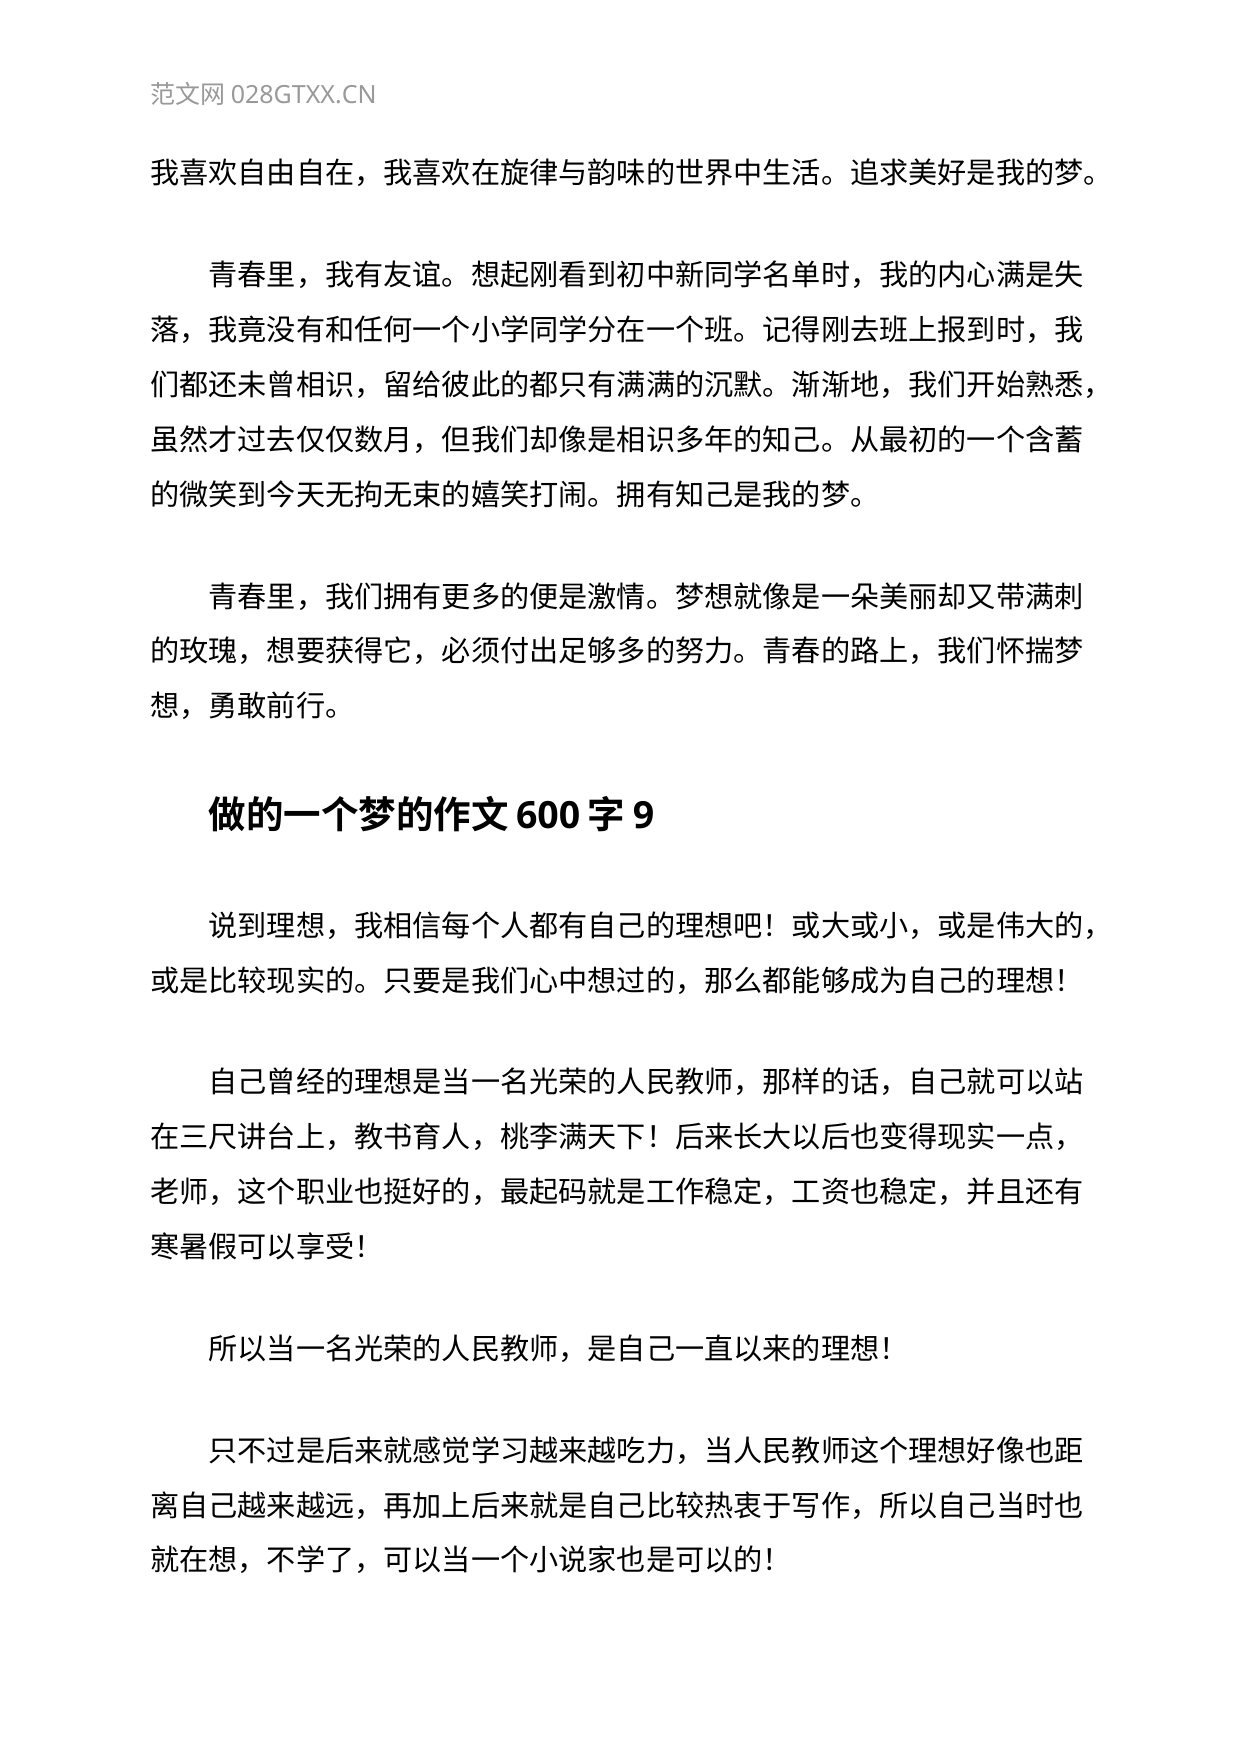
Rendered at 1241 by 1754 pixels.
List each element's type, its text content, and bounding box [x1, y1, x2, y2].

text 青春里，我们拥有更多的便是激情。梦想就像是一朵美丽却又带满刺的玫瑰，想要获得它，必须付出足够多的努力。青春的路上，我们怀揣梦想，勇敢前行。 [150, 573, 1090, 725]
text 自己曾经的理想是当一名光荣的人民教师，那样的话，自己就可以站在三尺讲台上，教书育人，桃李满天下！后来长大以后也变得现实一点，老师，这个职业也挺好的，最起码就是工作稳定，工资也稳定，并且还有寒暑假可以享受！ [150, 1059, 1090, 1266]
text 做的一个梦的作文600字9 [150, 785, 1090, 839]
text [150, 150, 1090, 192]
text 说到理想，我相信每个人都有自己的理想吧！或大或小，或是伟大的，或是比较现实的。只要是我们心中想过的，那么都能够成为自己的理想！ [150, 902, 1090, 999]
text 青春里，我有友谊。想起刚看到初中新同学名单时，我的内心满是失落，我竟没有和任何一个小学同学分在一个班。记得刚去班上报到时，我们都还未曾相识，留给彼此的都只有满满的沉默。渐渐地，我们开始熟悉，虽然才过去仅仅数月，但我们却像是相识多年的知己。从最初的一个含蓄的微笑到今天无拘无束的嬉笑打闹。拥有知己是我的梦。 [150, 252, 1090, 514]
text 所以当一名光荣的人民教师，是自己一直以来的理想！ [150, 1325, 1090, 1368]
text 只不过是后来就感觉学习越来越吃力，当人民教师这个理想好像也距离自己越来越远，再加上后来就是自己比较热衷于写作，所以自己当时也就在想，不学了，可以当一个小说家也是可以的！ [150, 1427, 1090, 1579]
